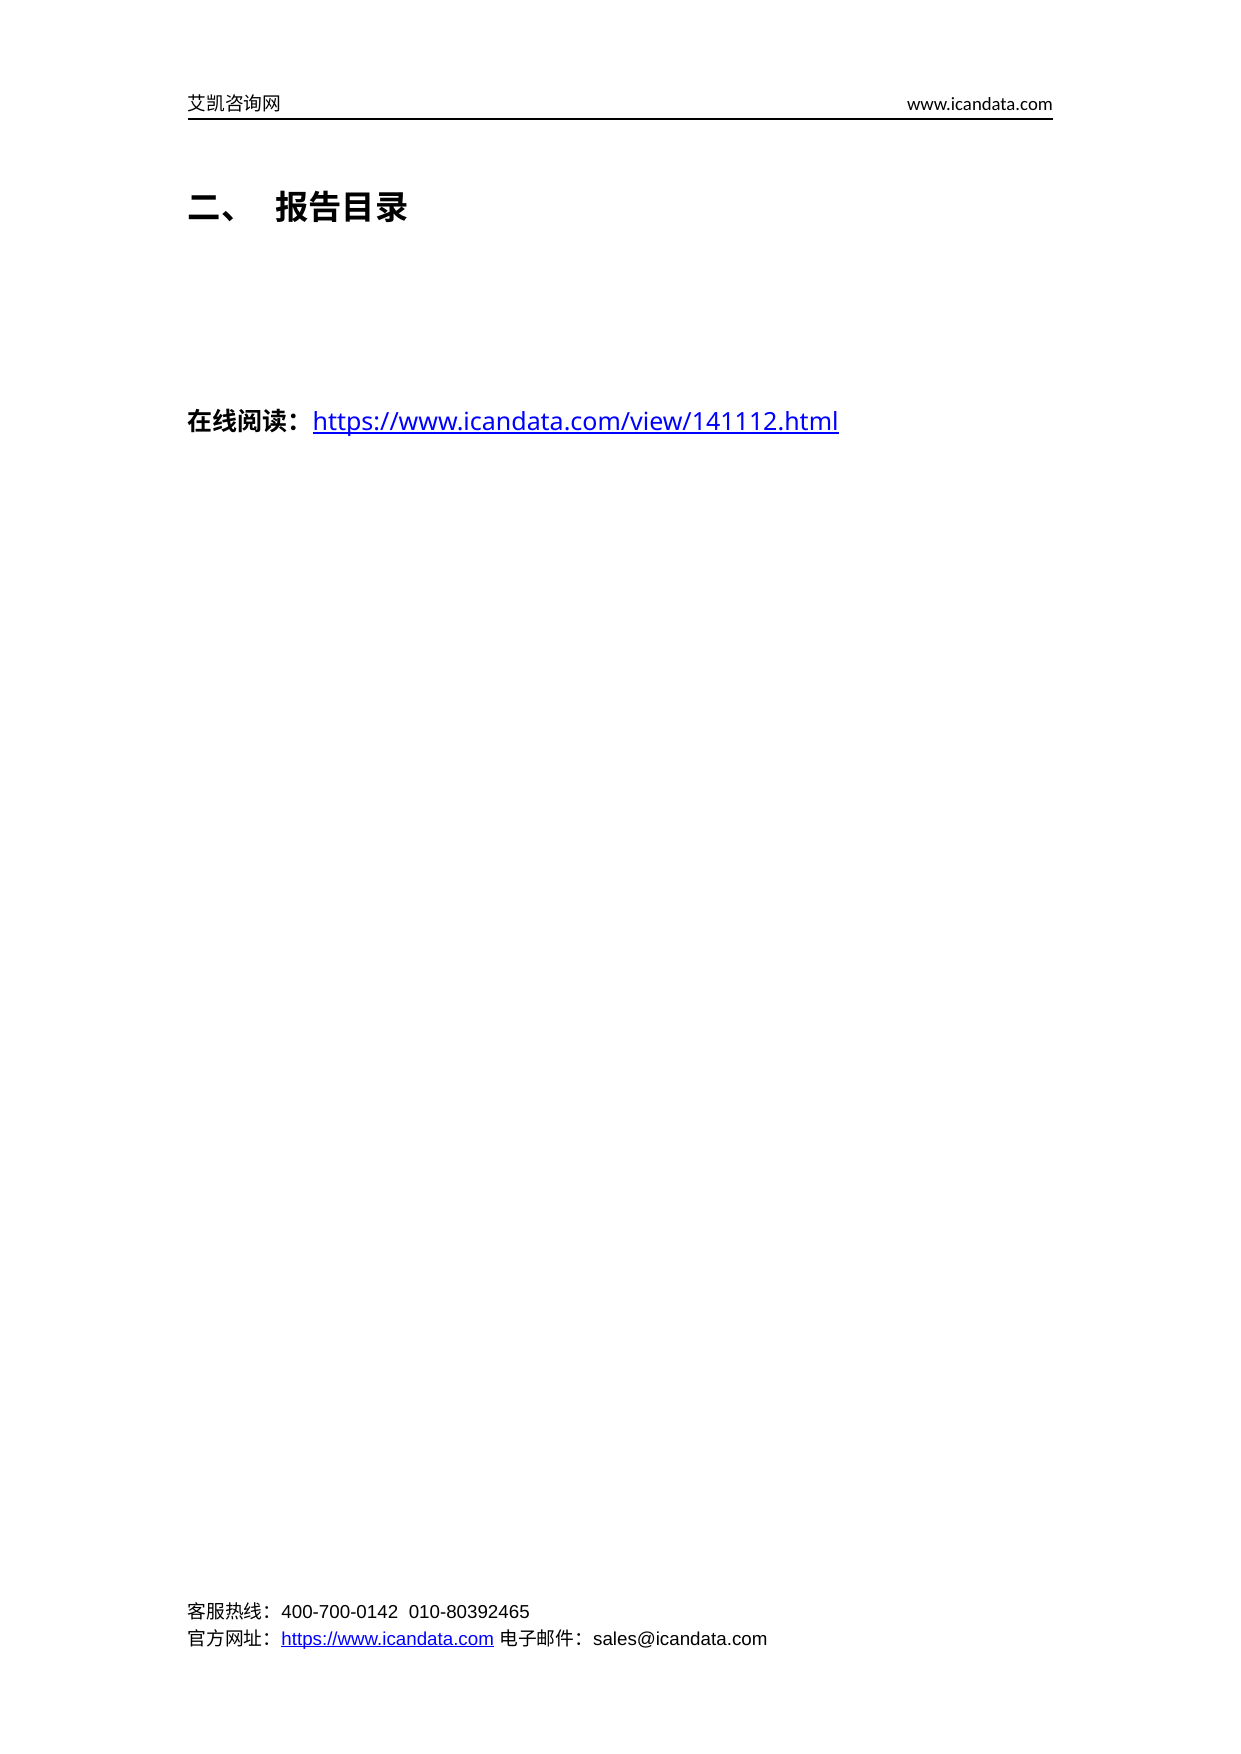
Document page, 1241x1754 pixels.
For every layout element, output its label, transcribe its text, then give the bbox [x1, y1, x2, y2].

text 在线阅读：https://www.icandata.com/view/141112.html [187, 387, 1053, 452]
subtitle 报告目录 [187, 172, 1053, 237]
